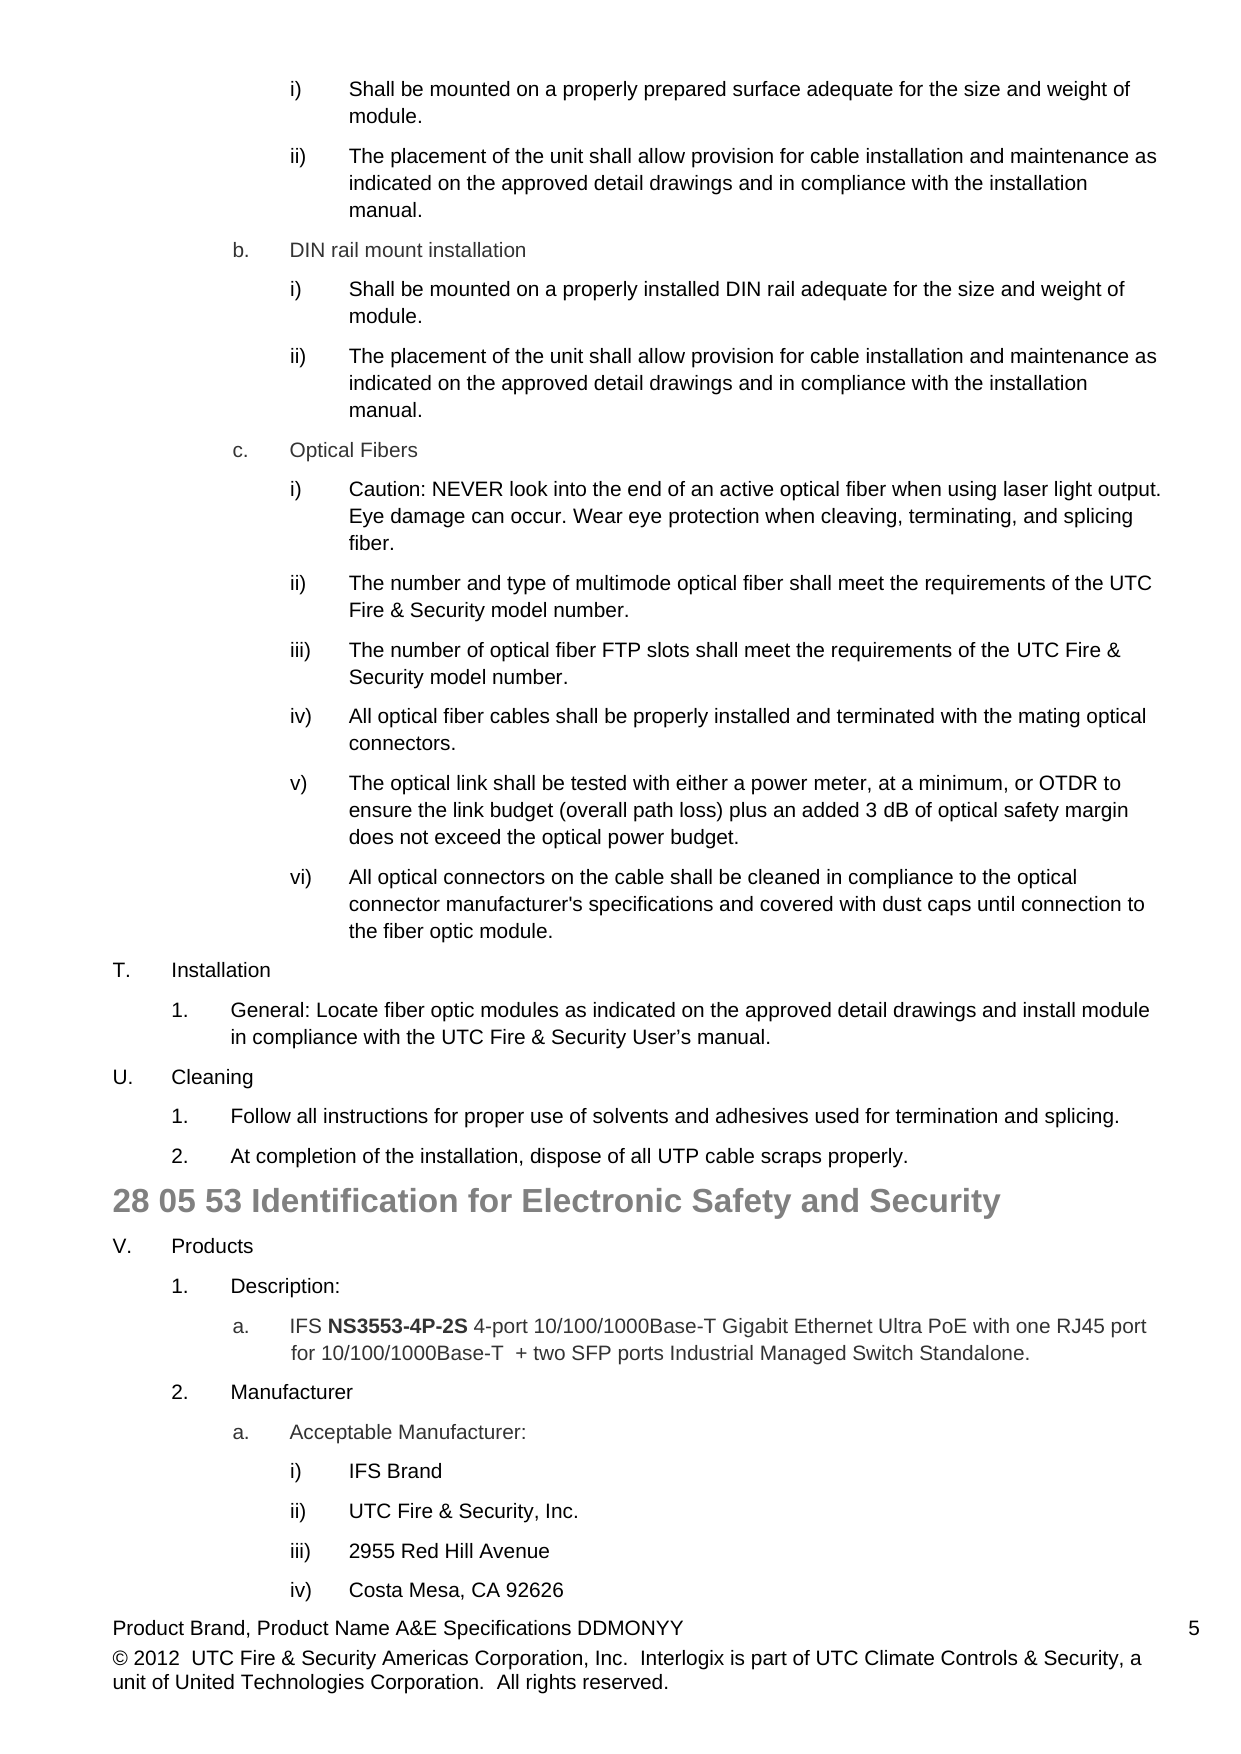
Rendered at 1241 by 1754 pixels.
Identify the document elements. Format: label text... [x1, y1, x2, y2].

subtitle IFS NS3553-4P-2S 4-port 10/100/1000Base-T Gigabit Ethernet Ultra PoE with one RJ45 port for 10/100/1000Base-T + two SFP ports Industrial Managed Switch Standalone. [232, 1311, 1165, 1366]
subtitle The optical link shall be tested with either a power meter, at a minimum, or OTDR to ensure the link budget (overall path loss) plus an added 3 dB of optical safety margin does not exceed the optical power budget. [290, 769, 1165, 850]
subtitle IFS Brand [290, 1457, 1165, 1484]
subtitle The placement of the unit shall allow provision for cable installation and maintenance as indicated on the approved detail drawings and in compliance with the installation manual. [290, 342, 1165, 423]
subtitle DIN rail mount installation [232, 235, 1165, 262]
subtitle Caution: NEVER look into the end of an active optical fiber when using laser light output. Eye damage can occur. Wear eye protection when cleaving, terminating, and splicing fiber. [290, 475, 1165, 556]
subtitle UTC Fire & Security, Inc. [290, 1497, 1165, 1524]
subtitle Shall be mounted on a properly prepared surface adequate for the size and weight of module. [290, 75, 1165, 129]
subtitle The number and type of multimode optical fiber shall meet the requirements of the UTC Fire & Security model number. [290, 569, 1165, 623]
subtitle Products [112, 1232, 1165, 1259]
subtitle Description: [171, 1272, 1165, 1299]
subtitle Follow all instructions for proper use of solvents and adhesives used for termination and splicing. [171, 1102, 1165, 1129]
subtitle The number of optical fiber FTP slots shall meet the requirements of the UTC Fire & Security model number. [290, 635, 1165, 689]
subtitle Shall be mounted on a properly installed DIN rail adequate for the size and weight of module. [290, 275, 1165, 329]
subtitle Costa Mesa, CA 92626 [290, 1576, 1165, 1603]
subtitle All optical connectors on the cable shall be cleaned in compliance to the optical connector manufacturer's specifications and covered with dust caps until connection to the fiber optic module. [290, 862, 1165, 944]
subtitle Manufacturer [171, 1378, 1165, 1405]
subtitle 2955 Red Hill Avenue [290, 1536, 1165, 1563]
subtitle General: Locate fiber optic modules as indicated on the approved detail drawings and install module in compliance with the UTC Fire & Security User’s manual. [171, 996, 1165, 1050]
subtitle Optical Fibers [232, 435, 1165, 462]
subtitle Installation [112, 956, 1165, 983]
subtitle All optical fiber cables shall be properly installed and terminated with the mating optical connectors. [290, 702, 1165, 756]
subtitle At completion of the installation, dispose of all UTP cable scraps properly. [171, 1142, 1165, 1169]
subtitle Acceptable Manufacturer: [232, 1418, 1165, 1445]
subtitle Cleaning [112, 1062, 1165, 1089]
subtitle The placement of the unit shall allow provision for cable installation and maintenance as indicated on the approved detail drawings and in compliance with the installation manual. [290, 142, 1165, 223]
text 28 05 53 Identification for Electronic Safety and Security [112, 1181, 1165, 1220]
